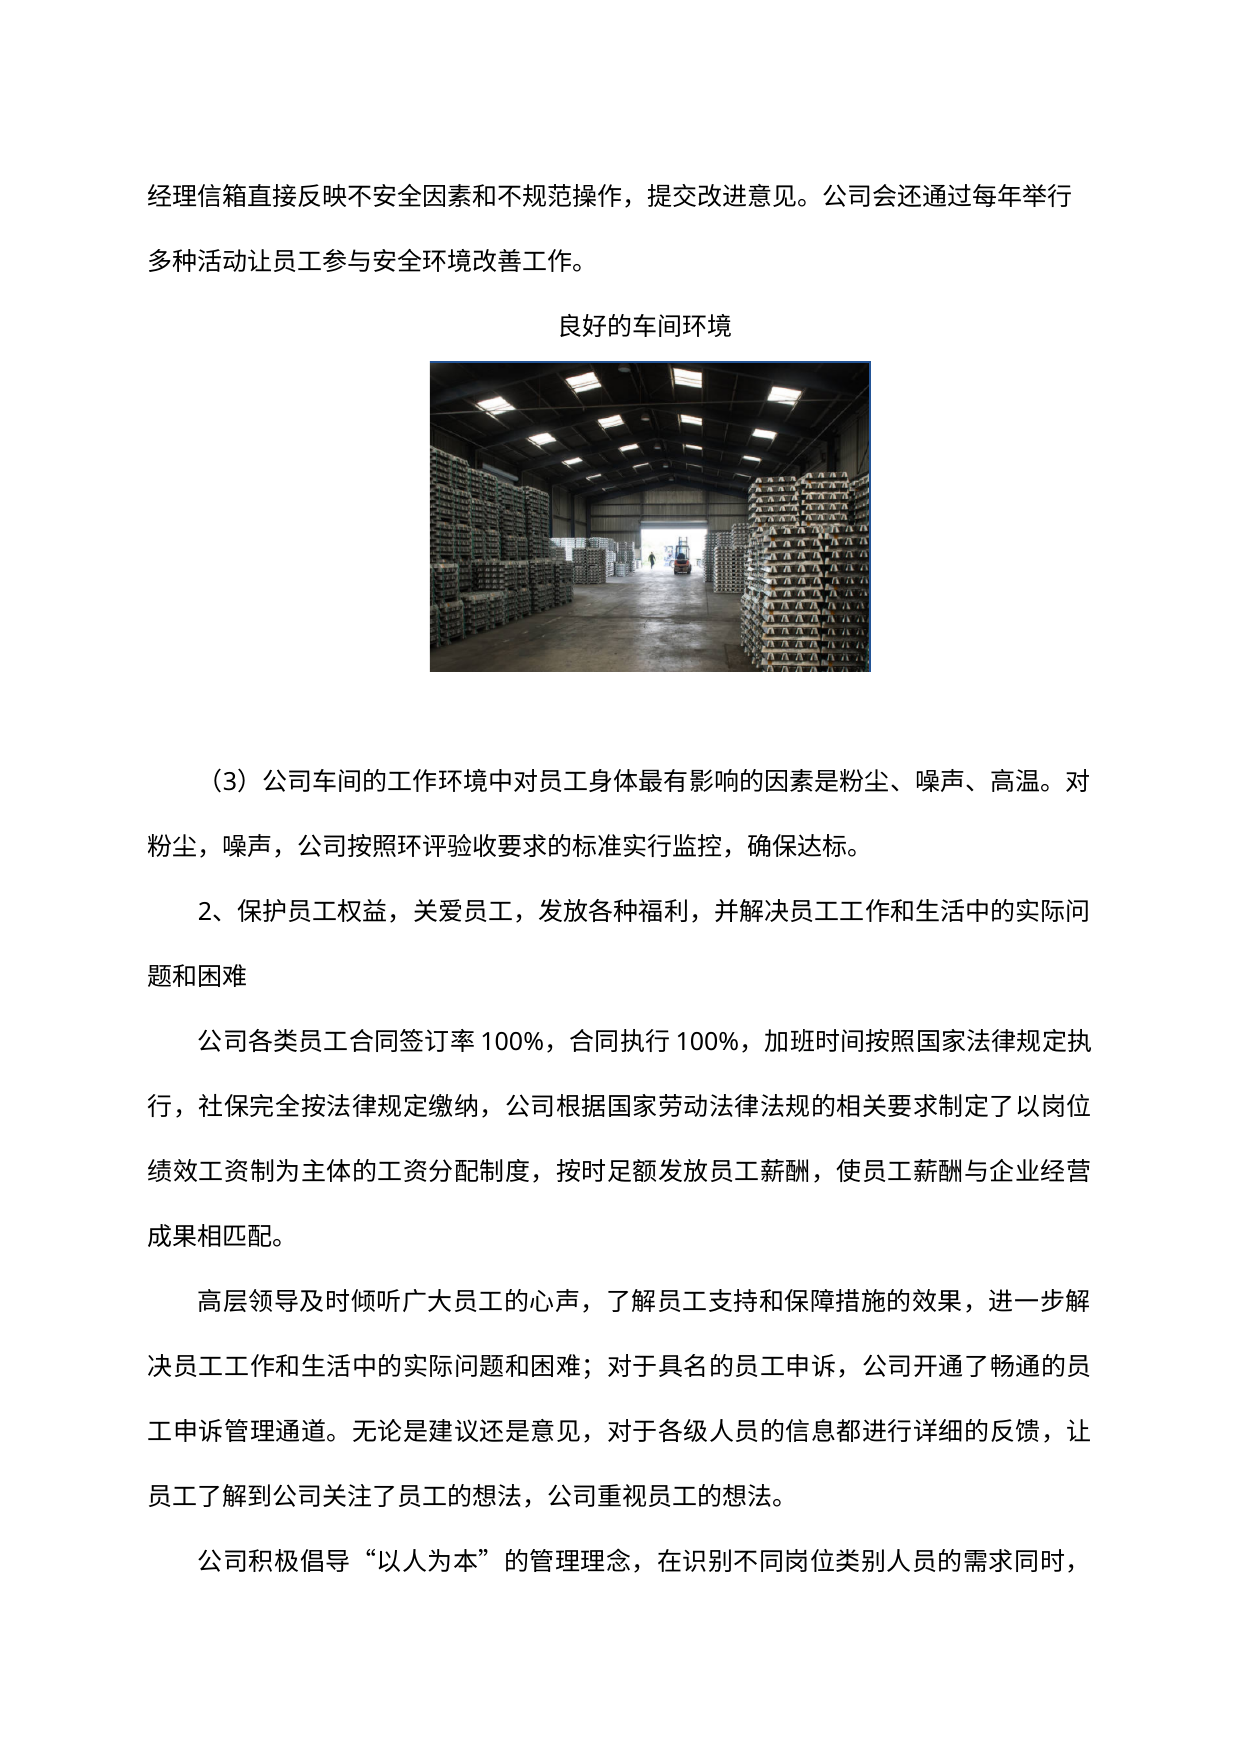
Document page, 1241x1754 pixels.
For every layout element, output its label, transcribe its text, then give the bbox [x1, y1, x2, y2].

list 公司各类员工合同签订率100%，合同执行100%，加班时间按照国家法律规定执行，社保完全按法律规定缴纳，公司根据国家劳动法律法规的相关要求制定了以岗位绩效工资制为主体的工资分配制度，按时足额发放员工薪酬，使员工薪酬与企业经营成果相匹配。 [148, 1007, 1093, 1267]
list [148, 162, 1093, 292]
list 2、保护员工权益，关爱员工，发放各种福利，并解决员工工作和生活中的实际问题和困难 [148, 877, 1093, 1007]
list 良好的车间环境 [148, 292, 1093, 357]
list 高层领导及时倾听广大员工的心声，了解员工支持和保障措施的效果，进一步解决员工工作和生活中的实际问题和困难；对于具名的员工申诉，公司开通了畅通的员工申诉管理通道。无论是建议还是意见，对于各级人员的信息都进行详细的反馈，让员工了解到公司关注了员工的想法，公司重视员工的想法。 [148, 1267, 1093, 1527]
picture [429, 361, 871, 672]
list （3）公司车间的工作环境中对员工身体最有影响的因素是粉尘、噪声、高温。对粉尘，噪声，公司按照环评验收要求的标准实行监控，确保达标。 [148, 747, 1093, 877]
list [148, 1527, 1093, 1592]
